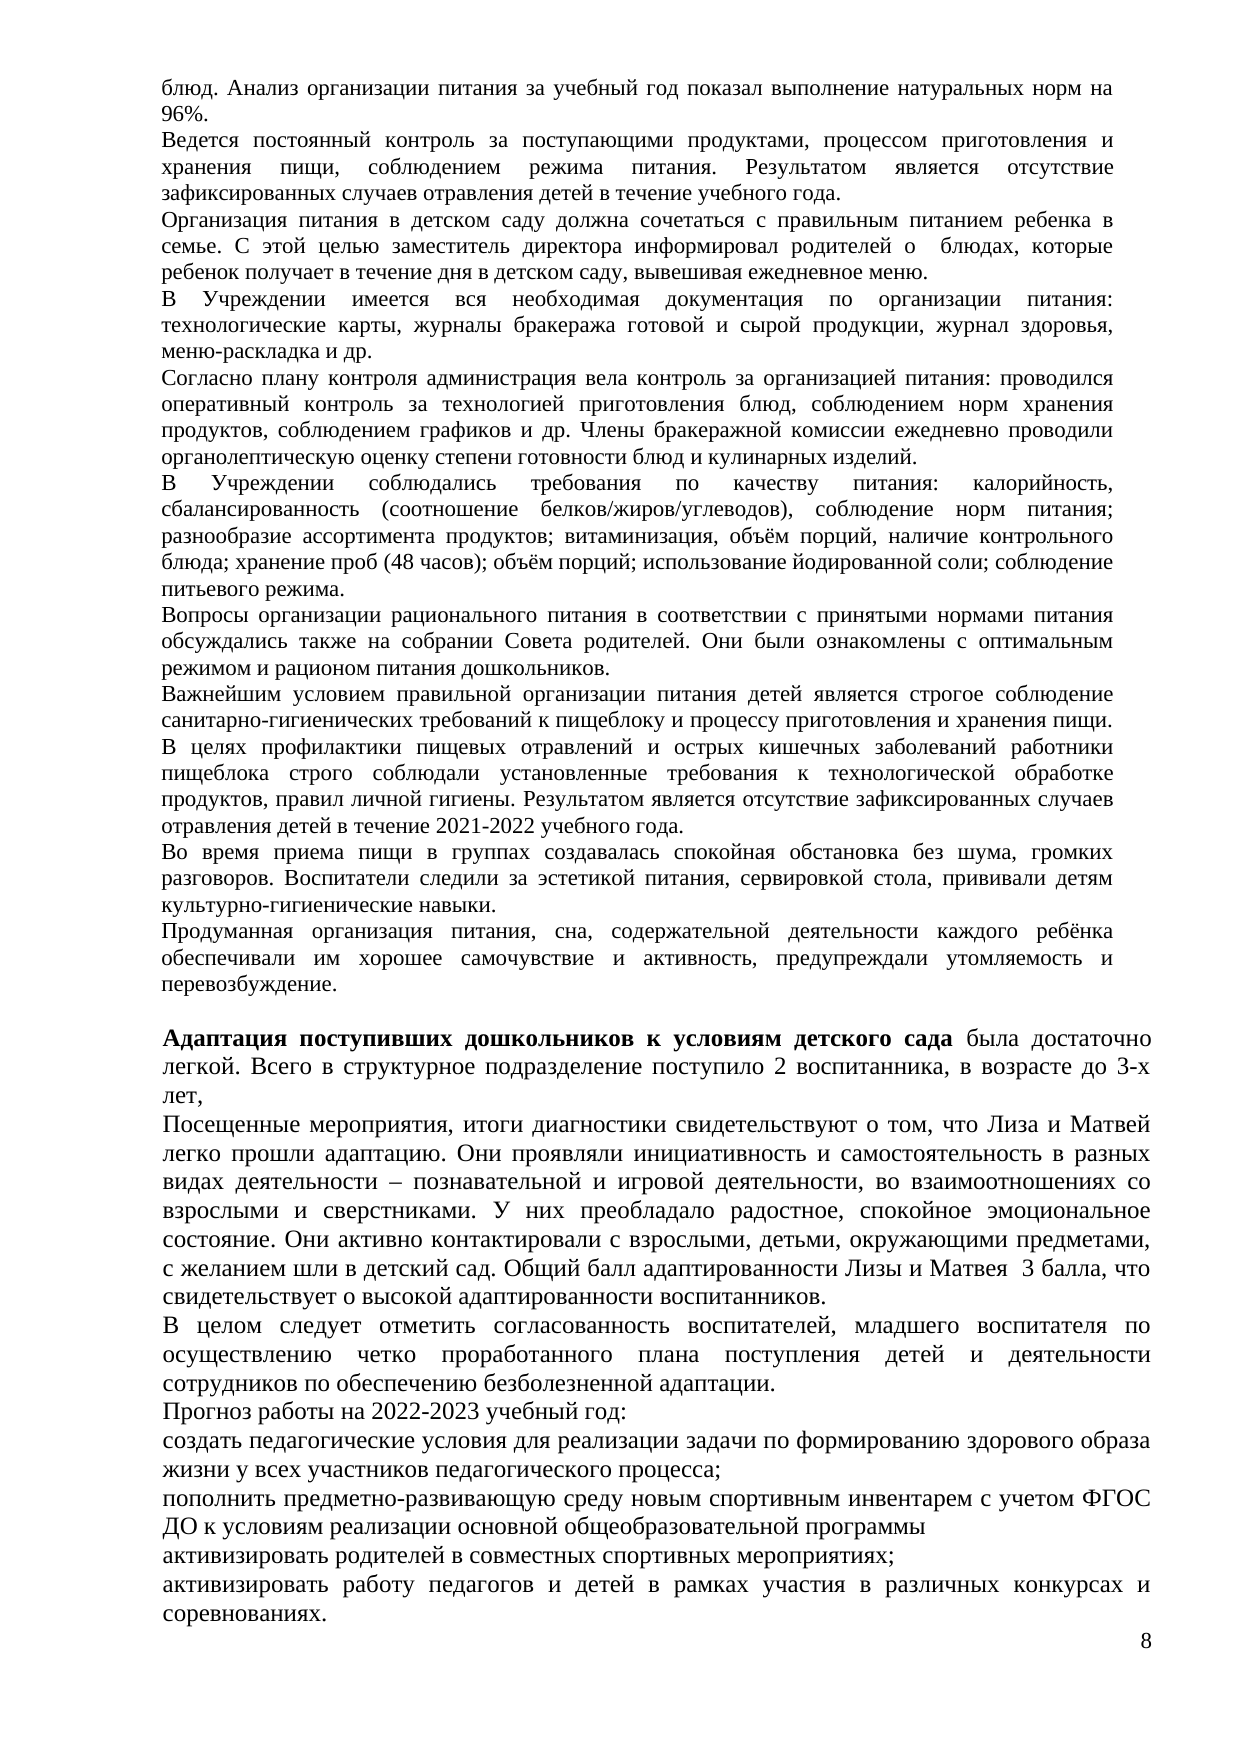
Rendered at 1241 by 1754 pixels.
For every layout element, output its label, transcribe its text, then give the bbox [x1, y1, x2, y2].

text Посещенные мероприятия, итоги диагностики свидетельствуют о том, что Лиза и Матвей легко прошли адаптацию. Они проявляли инициативность и самостоятельность в разных видах деятельности – познавательной и игровой деятельности, во взаимоотношениях со взрослыми и сверстниками. У них преобладало радостное, спокойное эмоциональное состояние. Они активно контактировали с взрослыми, детьми, окружающими предметами, с желанием шли в детский сад. Общий балл адаптированности Лизы и Матвея 3 балла, что свидетельствует о высокой адаптированности воспитанников. [162, 1109, 1152, 1310]
text Продуманная организация питания, сна, содержательной деятельности каждого ребёнка обеспечивали им хорошее самочувствие и активность, предупреждали утомляемость и перевозбуждение. [161, 917, 1115, 996]
text активизировать родителей в совместных спортивных мероприятиях; [162, 1540, 1152, 1569]
text создать педагогические условия для реализации задачи по формированию здорового образа жизни у всех участников педагогического процесса; [162, 1425, 1152, 1483]
text Согласно плану контроля администрация вела контроль за организацией питания: проводился оперативный контроль за технологией приготовления блюд, соблюдением норм хранения продуктов, соблюдением графиков и др. Члены бракеражной комиссии ежедневно проводили органолептическую оценку степени готовности блюд и кулинарных изделий. [161, 364, 1115, 469]
text Адаптация поступивших дошкольников к условиям детского сада была достаточно легкой. Всего в структурное подразделение поступило 2 воспитанника, в возрасте до 3-х лет, [162, 1023, 1152, 1109]
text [161, 74, 1115, 127]
text пополнить предметно-развивающую среду новым спортивным инвентарем с учетом ФГОС ДО к условиям реализации основной общеобразовательной программы [162, 1483, 1152, 1540]
text Важнейшим условием правильной организации питания детей является строгое соблюдение санитарно-гигиенических требований к пищеблоку и процессу приготовления и хранения пищи. В целях профилактики пищевых отравлений и острых кишечных заболеваний работники пищеблока строго соблюдали установленные требования к технологической обработке продуктов, правил личной гигиены. Результатом является отсутствие зафиксированных случаев отравления детей в течение 2021-2022 учебного года. [161, 680, 1115, 838]
text Организация питания в детском саду должна сочетаться с правильным питанием ребенка в семье. С этой целью заместитель директора информировал родителей о блюдах, которые ребенок получает в течение дня в детском саду, вывешивая ежедневное меню. [161, 206, 1115, 285]
text В целом следует отметить согласованность воспитателей, младшего воспитателя по осуществлению четко проработанного плана поступления детей и деятельности сотрудников по обеспечению безболезненной адаптации. [162, 1310, 1152, 1396]
text В Учреждении имеется вся необходимая документация по организации питания: технологические карты, журналы бракеража готовой и сырой продукции, журнал здоровья, меню-раскладка и др. [161, 285, 1115, 364]
text Ведется постоянный контроль за поступающими продуктами, процессом приготовления и хранения пищи, соблюдением режима питания. Результатом является отсутствие зафиксированных случаев отравления детей в течение учебного года. [161, 127, 1115, 206]
text активизировать работу педагогов и детей в рамках участия в различных конкурсах и соревнованиях. [162, 1569, 1152, 1626]
text Во время приема пищи в группах создавалась спокойная обстановка без шума, громких разговоров. Воспитатели следили за эстетикой питания, сервировкой стола, прививали детям культурно-гигиенические навыки. [161, 838, 1115, 917]
text В Учреждении соблюдались требования по качеству питания: калорийность, сбалансированность (соотношение белков/жиров/углеводов), соблюдение норм питания; разнообразие ассортимента продуктов; витаминизация, объём порций, наличие контрольного блюда; хранение проб (48 часов); объём порций; использование йодированной соли; соблюдение питьевого режима. [161, 469, 1115, 601]
text Вопросы организации рационального питания в соответствии с принятыми нормами питания обсуждались также на собрании Совета родителей. Они были ознакомлены с оптимальным режимом и рационом питания дошкольников. [161, 601, 1115, 680]
text Прогноз работы на 2022-2023 учебный год: [162, 1396, 1152, 1425]
